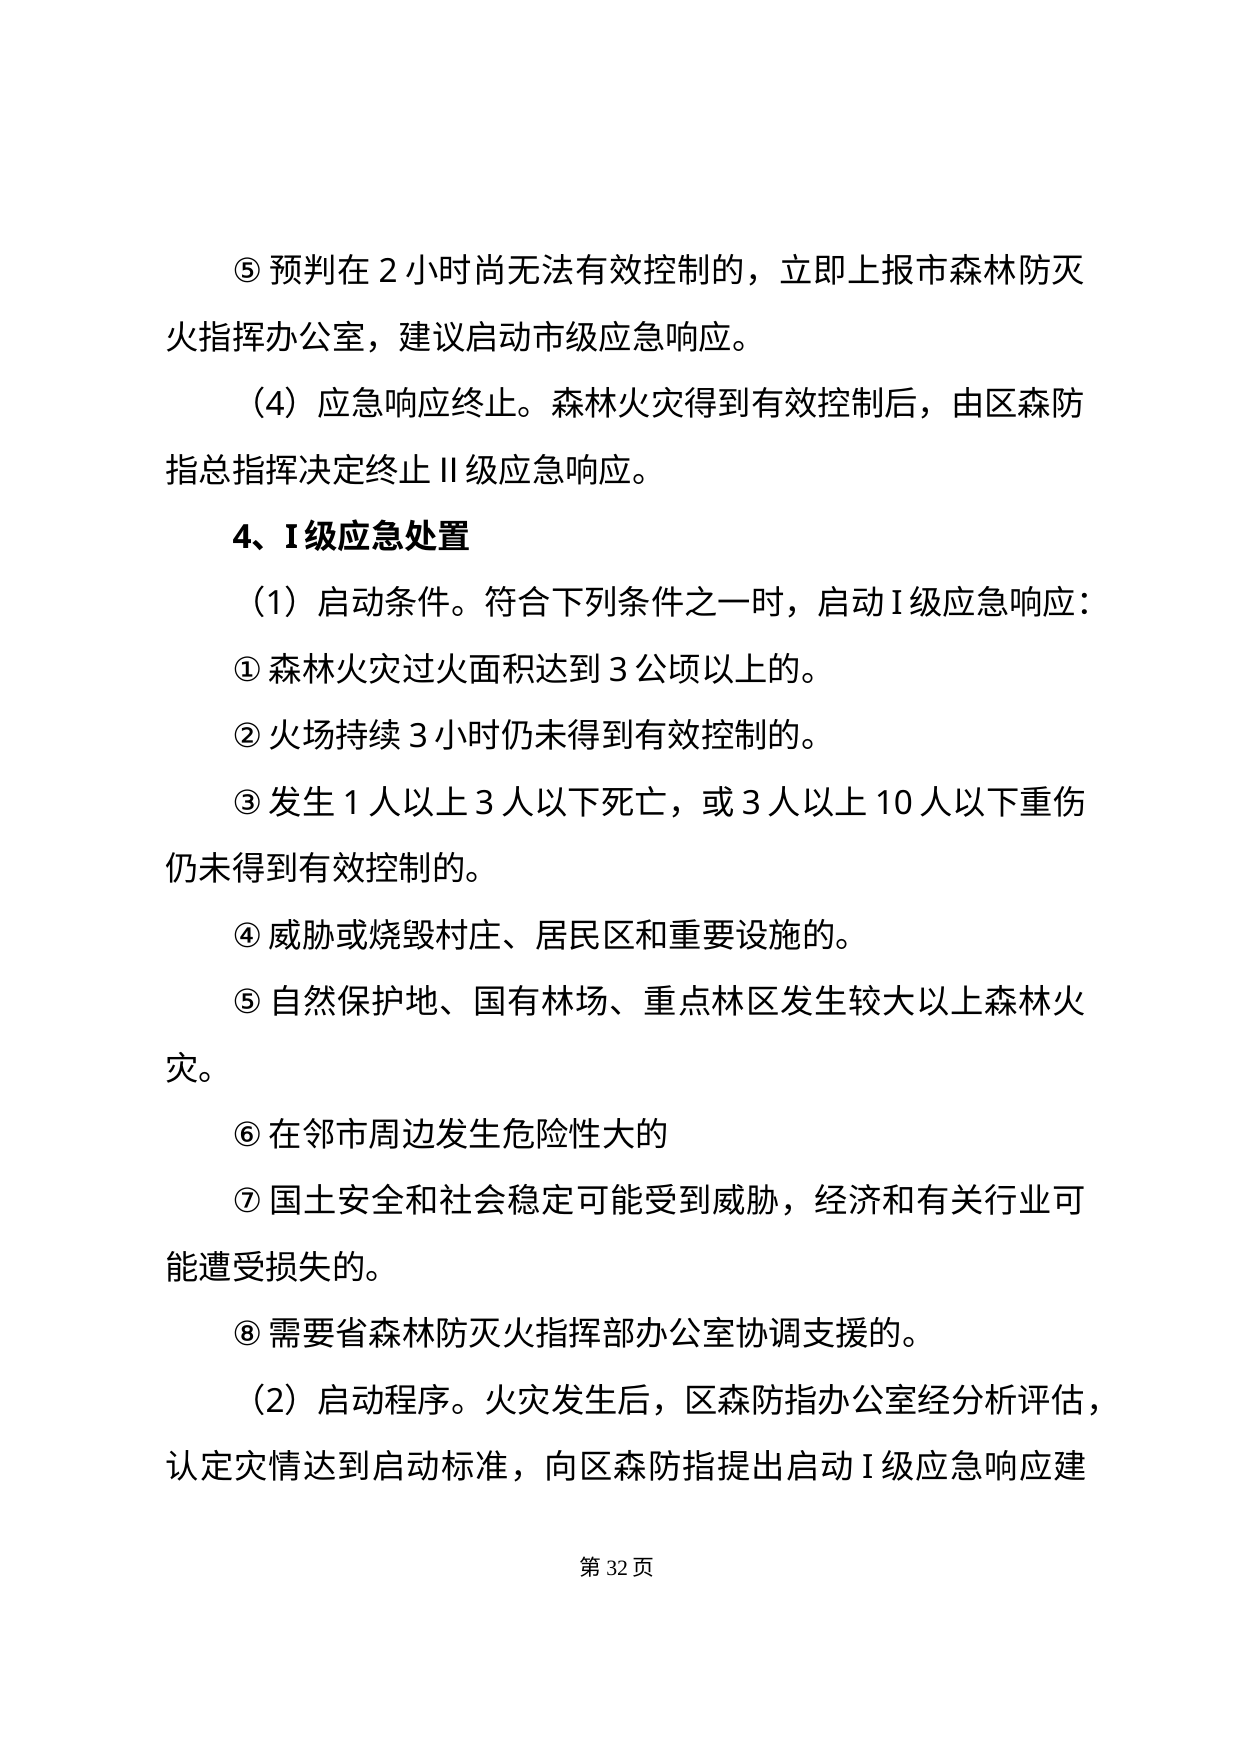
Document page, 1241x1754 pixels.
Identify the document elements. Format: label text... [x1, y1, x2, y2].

text ⑤自然保护地、国有林场、重点林区发生较大以上森林火灾。 [165, 966, 1087, 1099]
text ⑦国土安全和社会稳定可能受到威胁，经济和有关行业可能遭受损失的。 [165, 1165, 1087, 1298]
text ⑧需要省森林防灭火指挥部办公室协调支援的。 [165, 1298, 1087, 1365]
text （4）应急响应终止。森林火灾得到有效控制后，由区森防指总指挥决定终止Ⅱ级应急响应。 [165, 368, 1087, 501]
text 4、I级应急处置 [165, 501, 1087, 567]
text ③发生1人以上3人以下死亡，或3人以上10人以下重伤仍未得到有效控制的。 [165, 767, 1087, 899]
text ②火场持续3小时仍未得到有效控制的。 [165, 700, 1087, 767]
text ⑤预判在2小时尚无法有效控制的，立即上报市森林防灭火指挥办公室，建议启动市级应急响应。 [165, 235, 1087, 368]
text ⑥在邻市周边发生危险性大的 [165, 1099, 1087, 1165]
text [165, 1365, 1087, 1498]
text ①森林火灾过火面积达到3公顷以上的。 [165, 634, 1087, 700]
text （1）启动条件。符合下列条件之一时，启动I级应急响应： [165, 567, 1087, 634]
text ④威胁或烧毁村庄、居民区和重要设施的。 [165, 899, 1087, 966]
